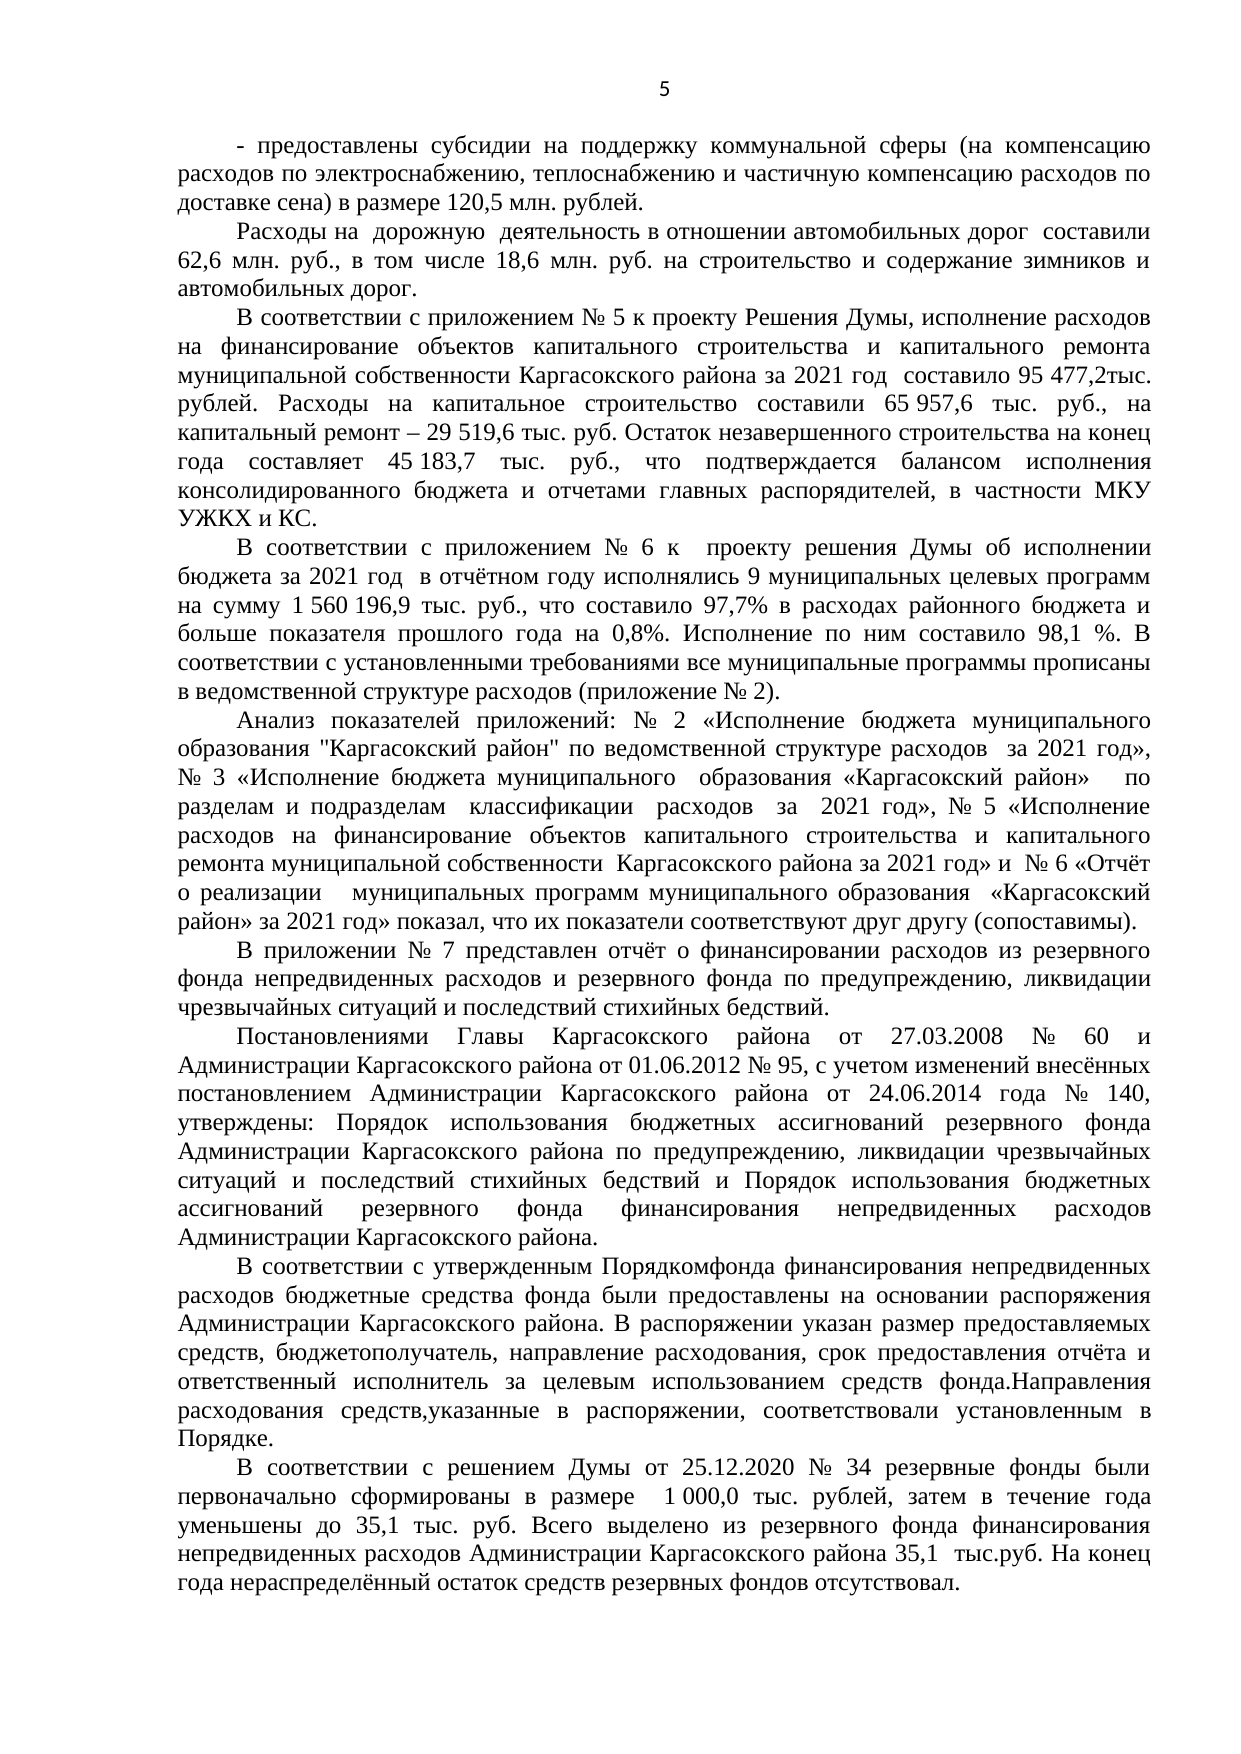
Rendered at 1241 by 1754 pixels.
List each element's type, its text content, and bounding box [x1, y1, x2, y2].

text - предоставлены субсидии на поддержку коммунальной сферы (на компенсацию расходов по электроснабжению, теплоснабжению и частичную компенсацию расходов по доставке сена) в размере 120,5 млн. рублей. [177, 130, 1152, 216]
text В приложении № 7 представлен отчёт о финансировании расходов из резервного фонда непредвиденных расходов и резервного фонда по предупреждению, ликвидации чрезвычайных ситуаций и последствий стихийных бедствий. [177, 935, 1152, 1021]
text В соответствии с утвержденным Порядкомфонда финансирования непредвиденных расходов бюджетные средства фонда были предоставлены на основании распоряжения Администрации Каргасокского района. В распоряжении указан размер предоставляемых средств, бюджетополучатель, направление расходования, срок предоставления отчёта и ответственный исполнитель за целевым использованием средств фонда.Направления расходования средств,указанные в распоряжении, соответствовали установленным в Порядке. [177, 1251, 1152, 1452]
text Расходы на дорожную деятельность в отношении автомобильных дорог составили 62,6 млн. руб., в том числе 18,6 млн. руб. на строительство и содержание зимников и автомобильных дорог. [177, 216, 1152, 302]
text В соответствии с решением Думы от 25.12.2020 № 34 резервные фонды были первоначально сформированы в размере 1 000,0 тыс. рублей, затем в течение года уменьшены до 35,1 тыс. руб. Всего выделено из резервного фонда финансирования непредвиденных расходов Администрации Каргасокского района 35,1 тыс.руб. На конец года нераспределённый остаток средств резервных фондов отсутствовал. [177, 1452, 1152, 1596]
text В соответствии с приложением № 6 к проекту решения Думы об исполнении бюджета за 2021 год в отчётном году исполнялись 9 муниципальных целевых программ на сумму 1 560 196,9 тыс. руб., что составило 97,7% в расходах районного бюджета и больше показателя прошлого года на 0,8%. Исполнение по ним составило 98,1 %. В соответствии с установленными требованиями все муниципальные программы прописаны в ведомственной структуре расходов (приложение № 2). [177, 532, 1152, 705]
text Анализ показателей приложений: № 2 «Исполнение бюджета муниципального образования "Каргасокский район" по ведомственной структуре расходов за 2021 год», № 3 «Исполнение бюджета муниципального образования «Каргасокский район» по разделам и подразделам классификации расходов за 2021 год», № 5 «Исполнение расходов на финансирование объектов капитального строительства и капитального ремонта муниципальной собственности Каргасокского района за 2021 год» и № 6 «Отчёт о реализации муниципальных программ муниципального образования «Каргасокский район» за 2021 год» показал, что их показатели соответствуют друг другу (сопоставимы). [177, 705, 1152, 935]
text В соответствии с приложением № 5 к проекту Решения Думы, исполнение расходов на финансирование объектов капитального строительства и капитального ремонта муниципальной собственности Каргасокского района за 2021 год составило 95 477,2тыс. рублей. Расходы на капитальное строительство составили 65 957,6 тыс. руб., на капитальный ремонт – 29 519,6 тыс. руб. Остаток незавершенного строительства на конец года составляет 45 183,7 тыс. руб., что подтверждается балансом исполнения консолидированного бюджета и отчетами главных распорядителей, в частности МКУ УЖКХ и КС. [177, 302, 1152, 532]
text Постановлениями Главы Каргасокского района от 27.03.2008 № 60 и Администрации Каргасокского района от 01.06.2012 № 95, с учетом изменений внесённых постановлением Администрации Каргасокского района от 24.06.2014 года № 140, утверждены: Порядок использования бюджетных ассигнований резервного фонда Администрации Каргасокского района по предупреждению, ликвидации чрезвычайных ситуаций и последствий стихийных бедствий и Порядок использования бюджетных ассигнований резервного фонда финансирования непредвиденных расходов Администрации Каргасокского района. [177, 1021, 1152, 1251]
